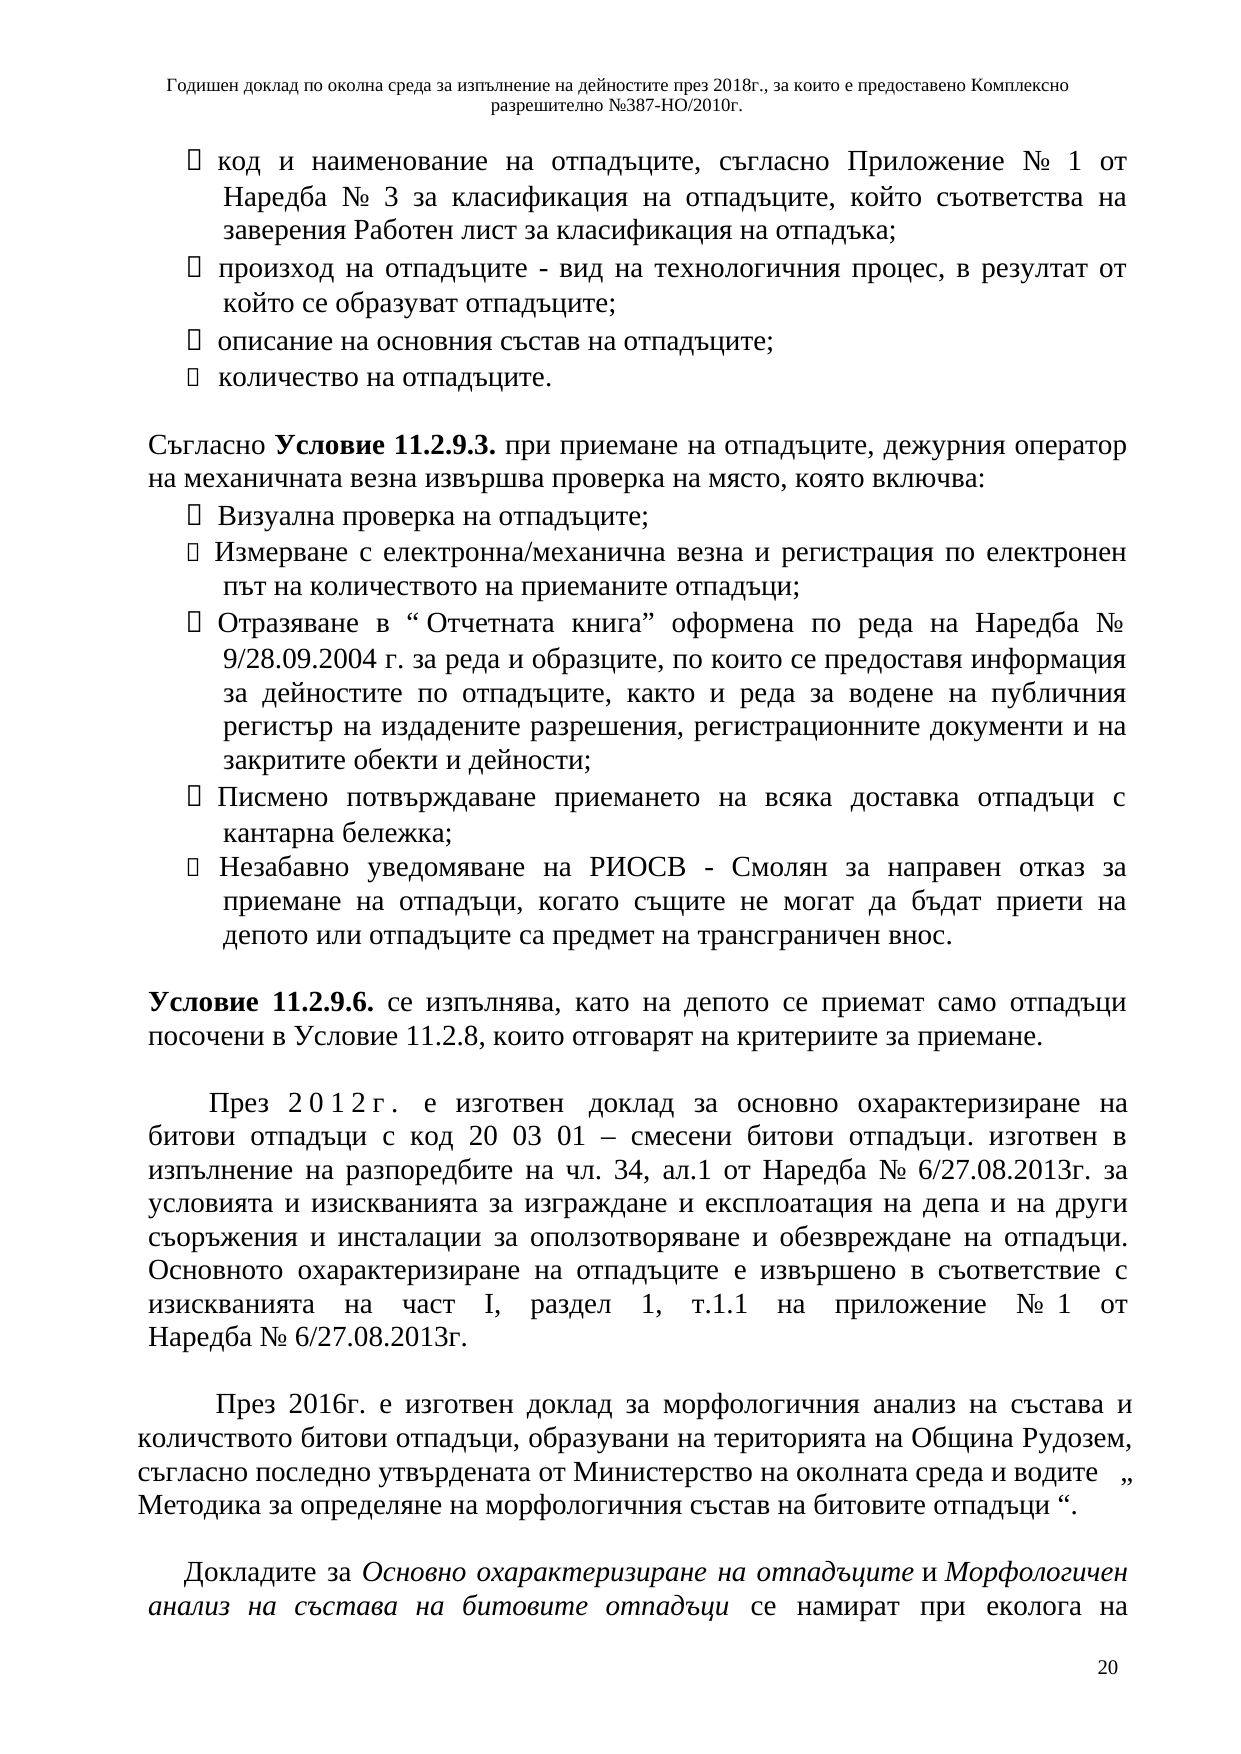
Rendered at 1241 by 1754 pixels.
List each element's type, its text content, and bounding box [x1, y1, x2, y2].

text  код и наименование на отпадъците, съгласно Приложение № 1 от Наредба № 3 за класификация на отпадъците, който съответства на заверения Работен лист за класификация на отпадъка; [185, 139, 1127, 246]
text През 2016г. е изготвен доклад за морфологичния анализ на състава и количството битови отпадъци, образувани на територията на Община Рудозем, съгласно последно утвърдената от Министерство на околната среда и водите „ Методика за определяне на морфологичния състав на битовите отпадъци “. [137, 1387, 1134, 1521]
text През 2012г. е изготвен доклад за основно охарактеризиране на битови отпадъци с код 20 03 01 – смесени битови отпадъци. изготвен в изпълнение на разпоредбите на чл. 34, ал.1 от Наредба № 6/27.08.2013г. за условията и изискванията за изграждане и експлоатация на депа и на други съоръжения и инсталации за оползотворяване и обезвреждане на отпадъци. Основното охарактеризиране на отпадъците е извършено в съответствие с изискванията на част I, раздел 1, т.1.1 на приложение № 1 от Наредба № 6/27.08.2013г. [148, 1085, 1128, 1353]
text  Писмено потвърждаване приемането на всяка доставка отпадъци с кантарна бележка; [185, 776, 1127, 849]
text Условие 11.2.9.6. се изпълнява, като на депото се приемат само отпадъци посочени в Условие 11.2.8, които отговарят на критериите за приемане. [148, 984, 1126, 1051]
text  Незабавно уведомяване на РИОСВ - Смолян за направен отказ за приемане на отпадъци, когато същите не могат да бъдат приети на депото или отпадъците са предмет на трансграничен внос. [185, 849, 1127, 951]
text  Отразяване в “ Отчетната книга” оформена по реда на Наредба № [185, 602, 1134, 641]
text  Визуална проверка на отпадъците; [185, 494, 1134, 534]
text  описание на основния състав на отпадъците; [185, 319, 1134, 359]
text Съгласно Условие 11.2.9.3. при приемане на отпадъците, дежурния оператор на механичната везна извършва проверка на място, която включва: [148, 427, 1127, 494]
text  произход на отпадъците - вид на технологичния процес, в резултат от който се образуват отпадъците; [185, 246, 1126, 319]
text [148, 1554, 1128, 1621]
text  количество на отпадъците. [185, 359, 1134, 393]
text 9/28.09.2004 г. за реда и образците, по които се предоставя информация за дейностите по отпадъците, както и реда за водене на публичния регистър на издадените разрешения, регистрационните документи и на закритите обекти и дейности; [223, 641, 1127, 776]
text  Измерване с електронна/механична везна и регистрация по електронен път на количеството на приеманите отпадъци; [185, 534, 1127, 602]
